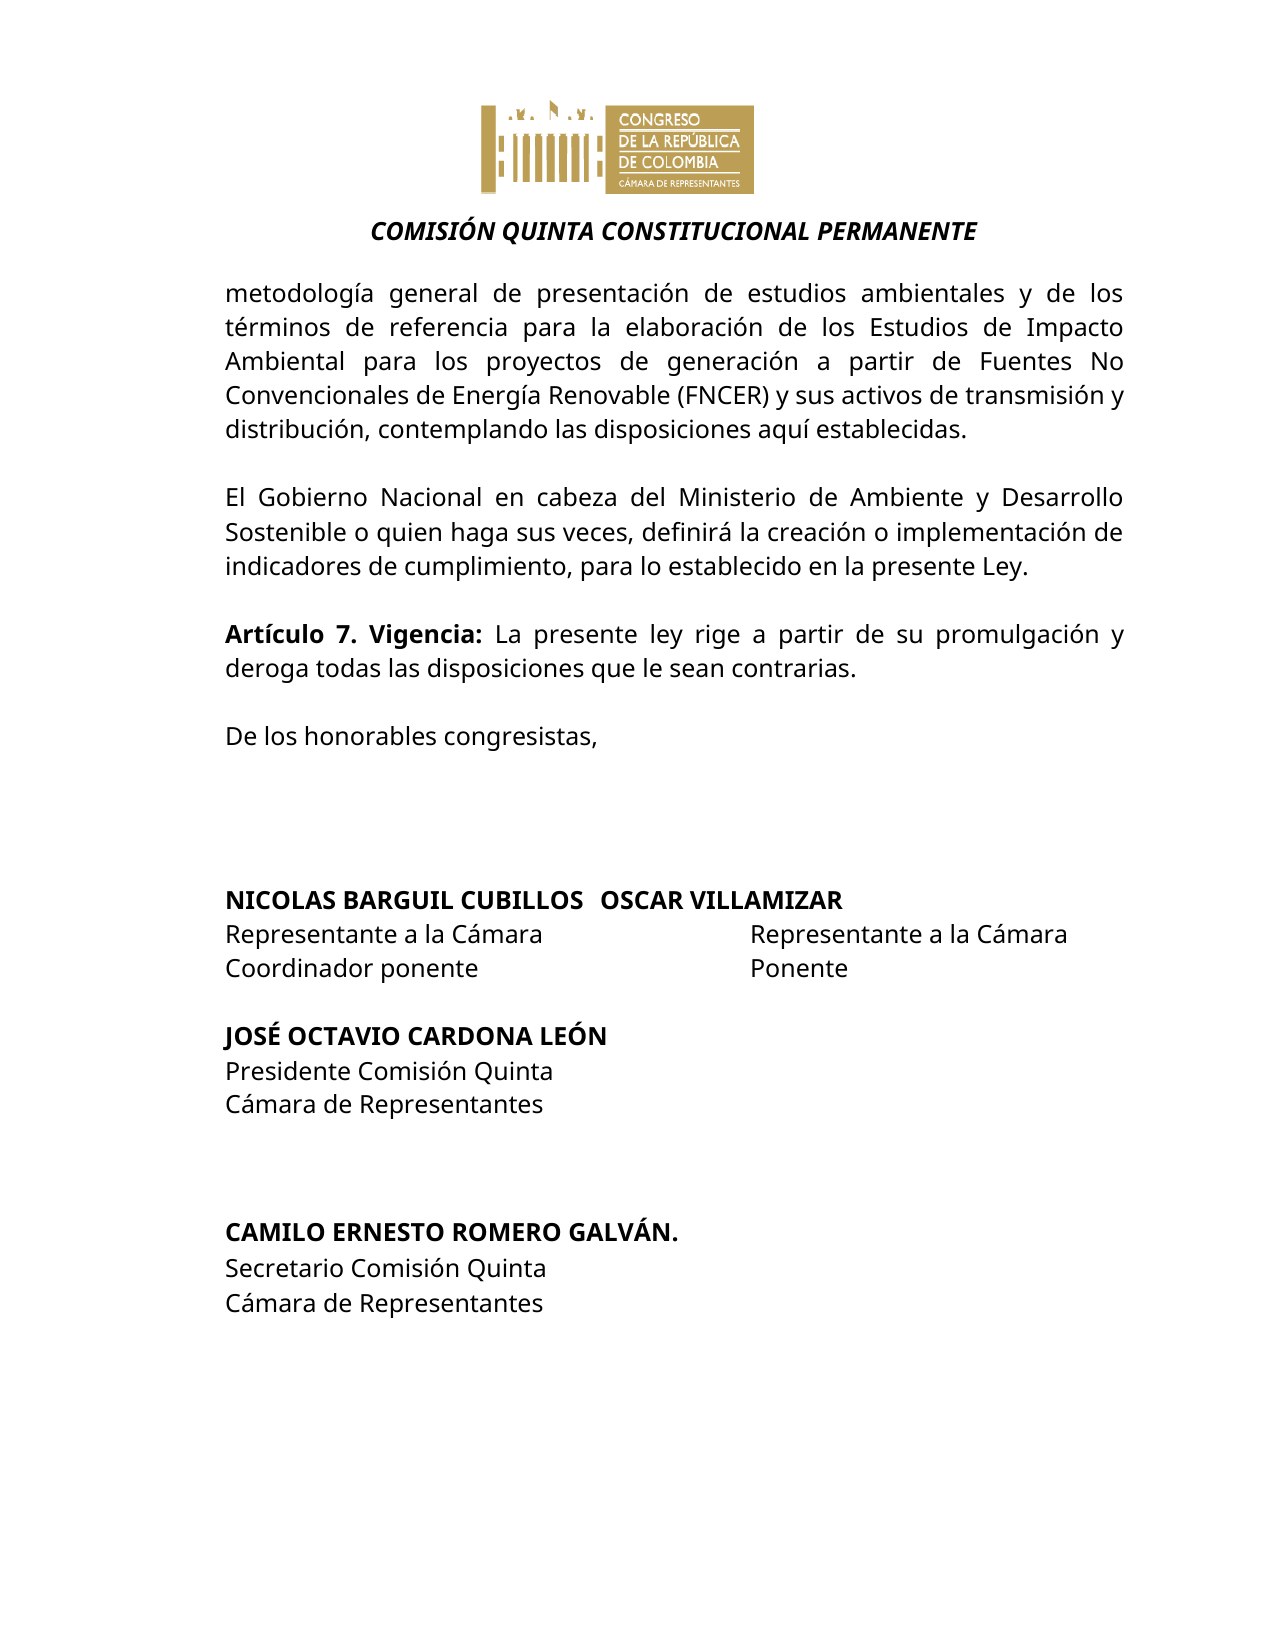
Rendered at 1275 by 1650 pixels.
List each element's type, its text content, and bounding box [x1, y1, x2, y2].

text De los honorables congresistas, [225, 718, 1125, 753]
list Secretario Comisión Quinta [225, 1250, 1125, 1284]
text Cámara de Representantes [225, 1087, 1125, 1121]
text Artículo 7. Vigencia: La presente ley rige a partir de su promulgación y deroga todas las disposiciones que le sean contrarias. [225, 616, 1125, 684]
text Coordinador ponente Ponente [225, 951, 1125, 985]
list Cámara de Representantes [225, 1286, 1125, 1320]
text El Gobierno Nacional en cabeza del Ministerio de Ambiente y Desarrollo Sostenible o quien haga sus veces, definirá la creación o implementación de indicadores de cumplimiento, para lo establecido en la presente Ley. [225, 480, 1125, 582]
text NICOLAS BARGUIL CUBILLOS OSCAR VILLAMIZAR [225, 883, 1125, 917]
picture [481, 100, 754, 194]
text Presidente Comisión Quinta [225, 1053, 1125, 1087]
list CAMILO ERNESTO ROMERO GALVÁN. [225, 1215, 1125, 1249]
text JOSÉ OCTAVIO CARDONA LEÓN [225, 1019, 1125, 1053]
text Representante a la Cámara Representante a la Cámara [225, 917, 1125, 951]
